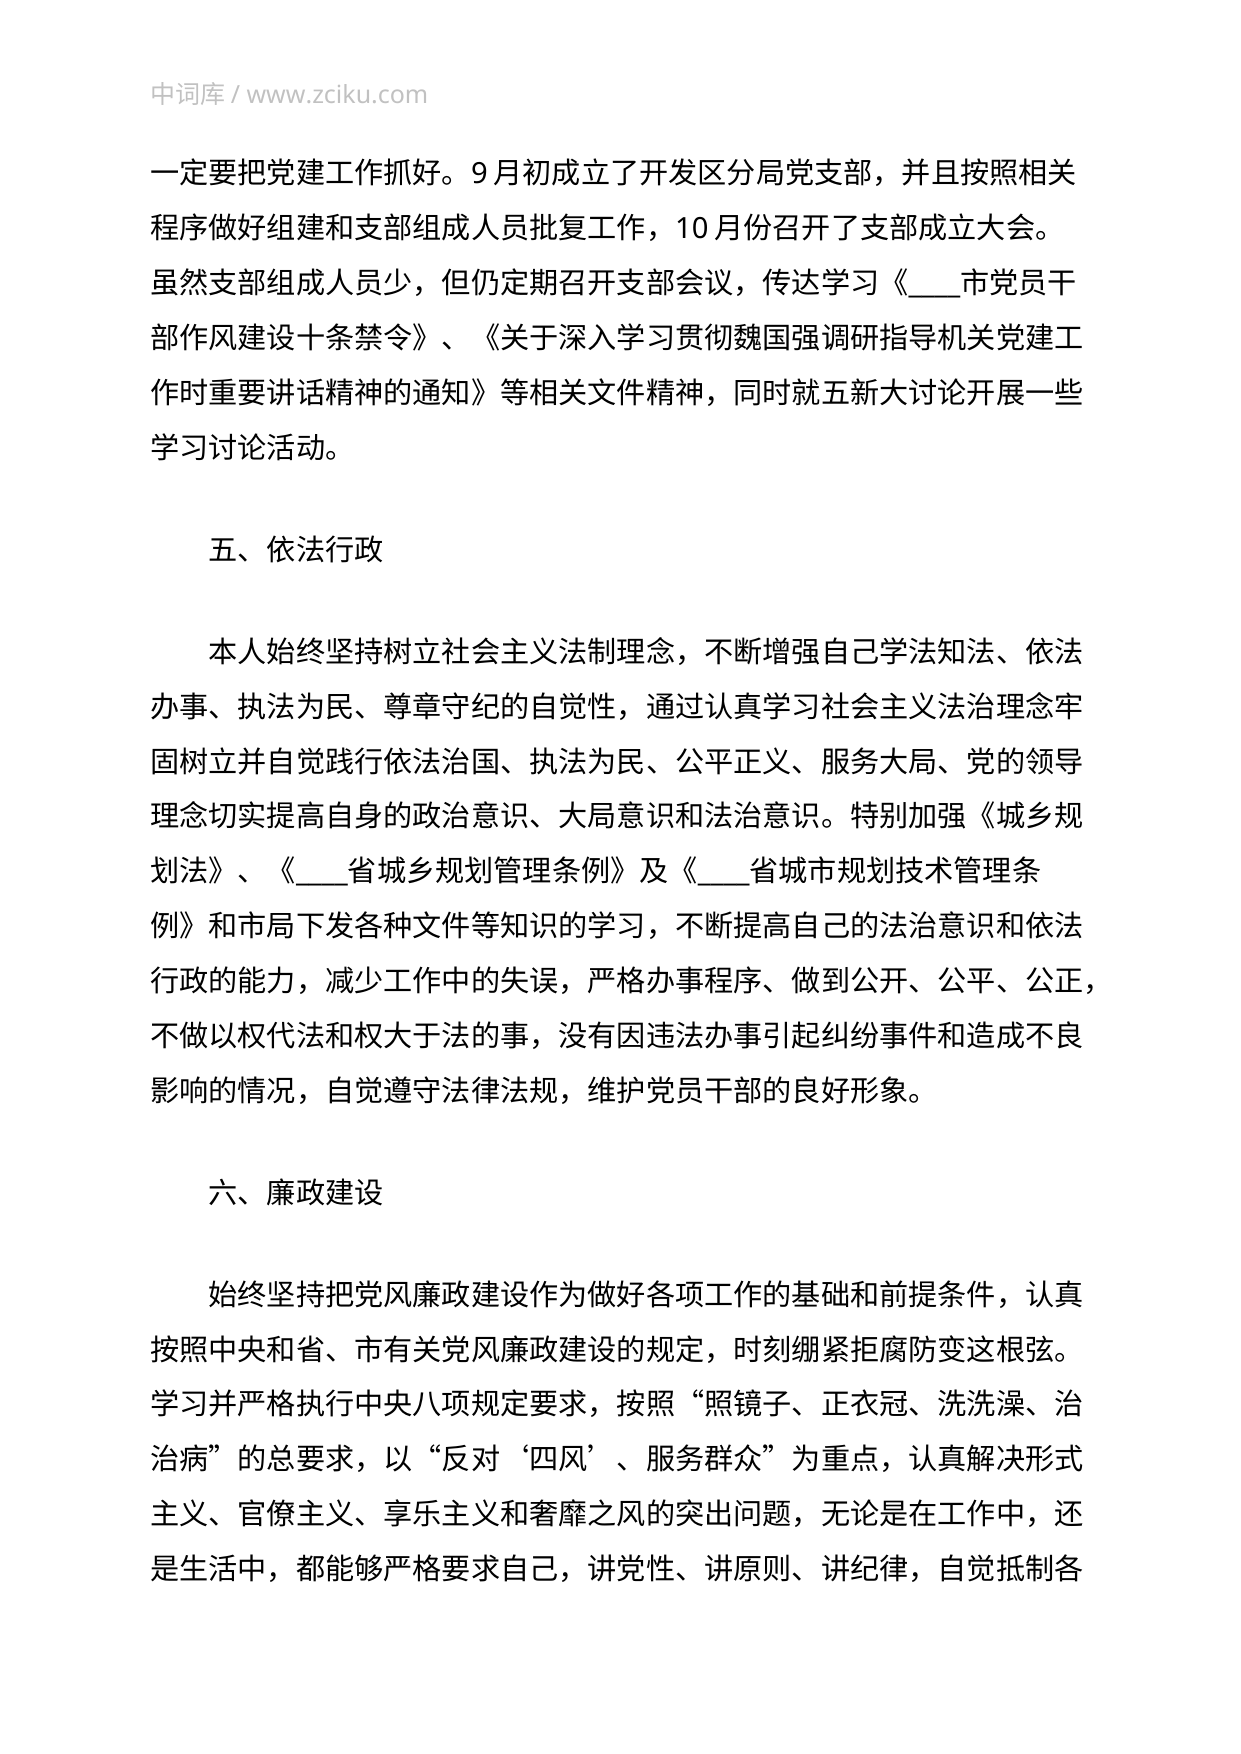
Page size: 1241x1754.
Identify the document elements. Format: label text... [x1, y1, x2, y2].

text 五、依法行政 [150, 527, 1090, 569]
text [150, 1271, 1090, 1588]
text 本人始终坚持树立社会主义法制理念，不断增强自己学法知法、依法办事、执法为民、尊章守纪的自觉性，通过认真学习社会主义法治理念牢固树立并自觉践行依法治国、执法为民、公平正义、服务大局、党的领导理念切实提高自身的政治意识、大局意识和法治意识。特别加强《城乡规划法》、《____省城乡规划管理条例》及《____省城市规划技术管理条例》和市局下发各种文件等知识的学习，不断提高自己的法治意识和依法行政的能力，减少工作中的失误，严格办事程序、做到公开、公平、公正，不做以权代法和权大于法的事，没有因违法办事引起纠纷事件和造成不良影响的情况，自觉遵守法律法规，维护党员干部的良好形象。 [150, 628, 1090, 1110]
text 六、廉政建设 [150, 1169, 1090, 1212]
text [150, 150, 1090, 467]
